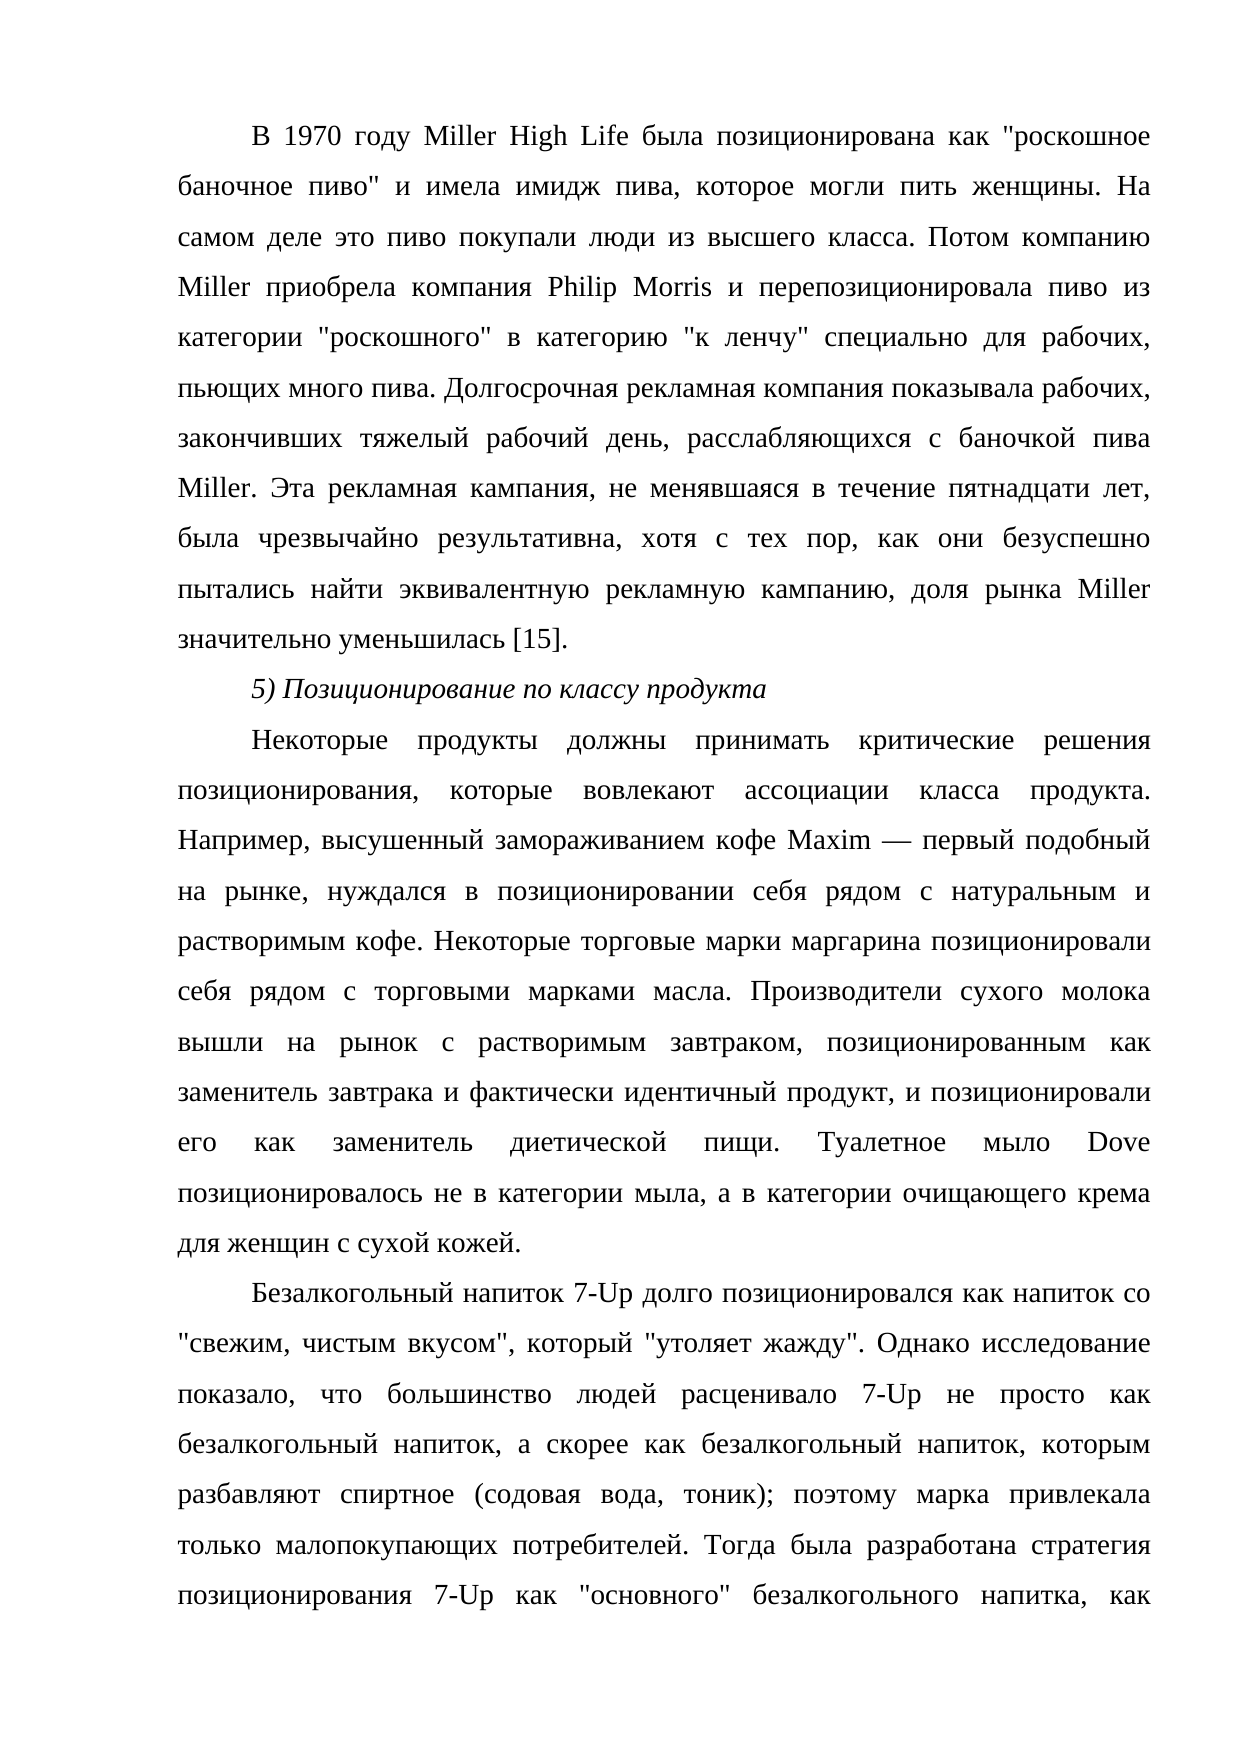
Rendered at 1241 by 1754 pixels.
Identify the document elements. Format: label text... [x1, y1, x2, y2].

subtitle 5) Позиционирование по классу продукта [177, 672, 1152, 705]
text В 1970 году Miller High Life была позиционирована как "роскошное баночное пиво" и имела имидж пива, которое могли пить женщины. На самом деле это пиво покупали люди из высшего класса. Потом компанию Miller приобрела компания Philip Morris и перепозиционировала пиво из категории "роскошного" в категорию "к ленчу" специально для рабочих, пьющих много пива. Долгосрочная рекламная компания показывала рабочих, закончивших тяжелый рабочий день, расслабляющихся с баночкой пива Miller. Эта рекламная кампания, не менявшаяся в течение пятнадцати лет, была чрезвычайно результативна, хотя с тех пор, как они безуспешно пытались найти эквивалентную рекламную кампанию, доля рынка Miller значительно уменьшилась [15]. [177, 118, 1152, 655]
text Некоторые продукты должны принимать критические решения позиционирования, которые вовлекают ассоциации класса продукта. Например, высушенный замораживанием кофе Maxim — первый подобный на рынке, нуждался в позиционировании себя рядом с натуральным и растворимым кофе. Некоторые торговые марки маргарина позиционировали себя рядом с торговыми марками масла. Производители сухого молока вышли на рынок с растворимым завтраком, позиционированным как заменитель завтрака и фактически идентичный продукт, и позиционировали его как заменитель диетической пищи. Туалетное мыло Dove позиционировалось не в категории мыла, а в категории очищающего крема для женщин с сухой кожей. [177, 722, 1152, 1258]
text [177, 1275, 1152, 1611]
